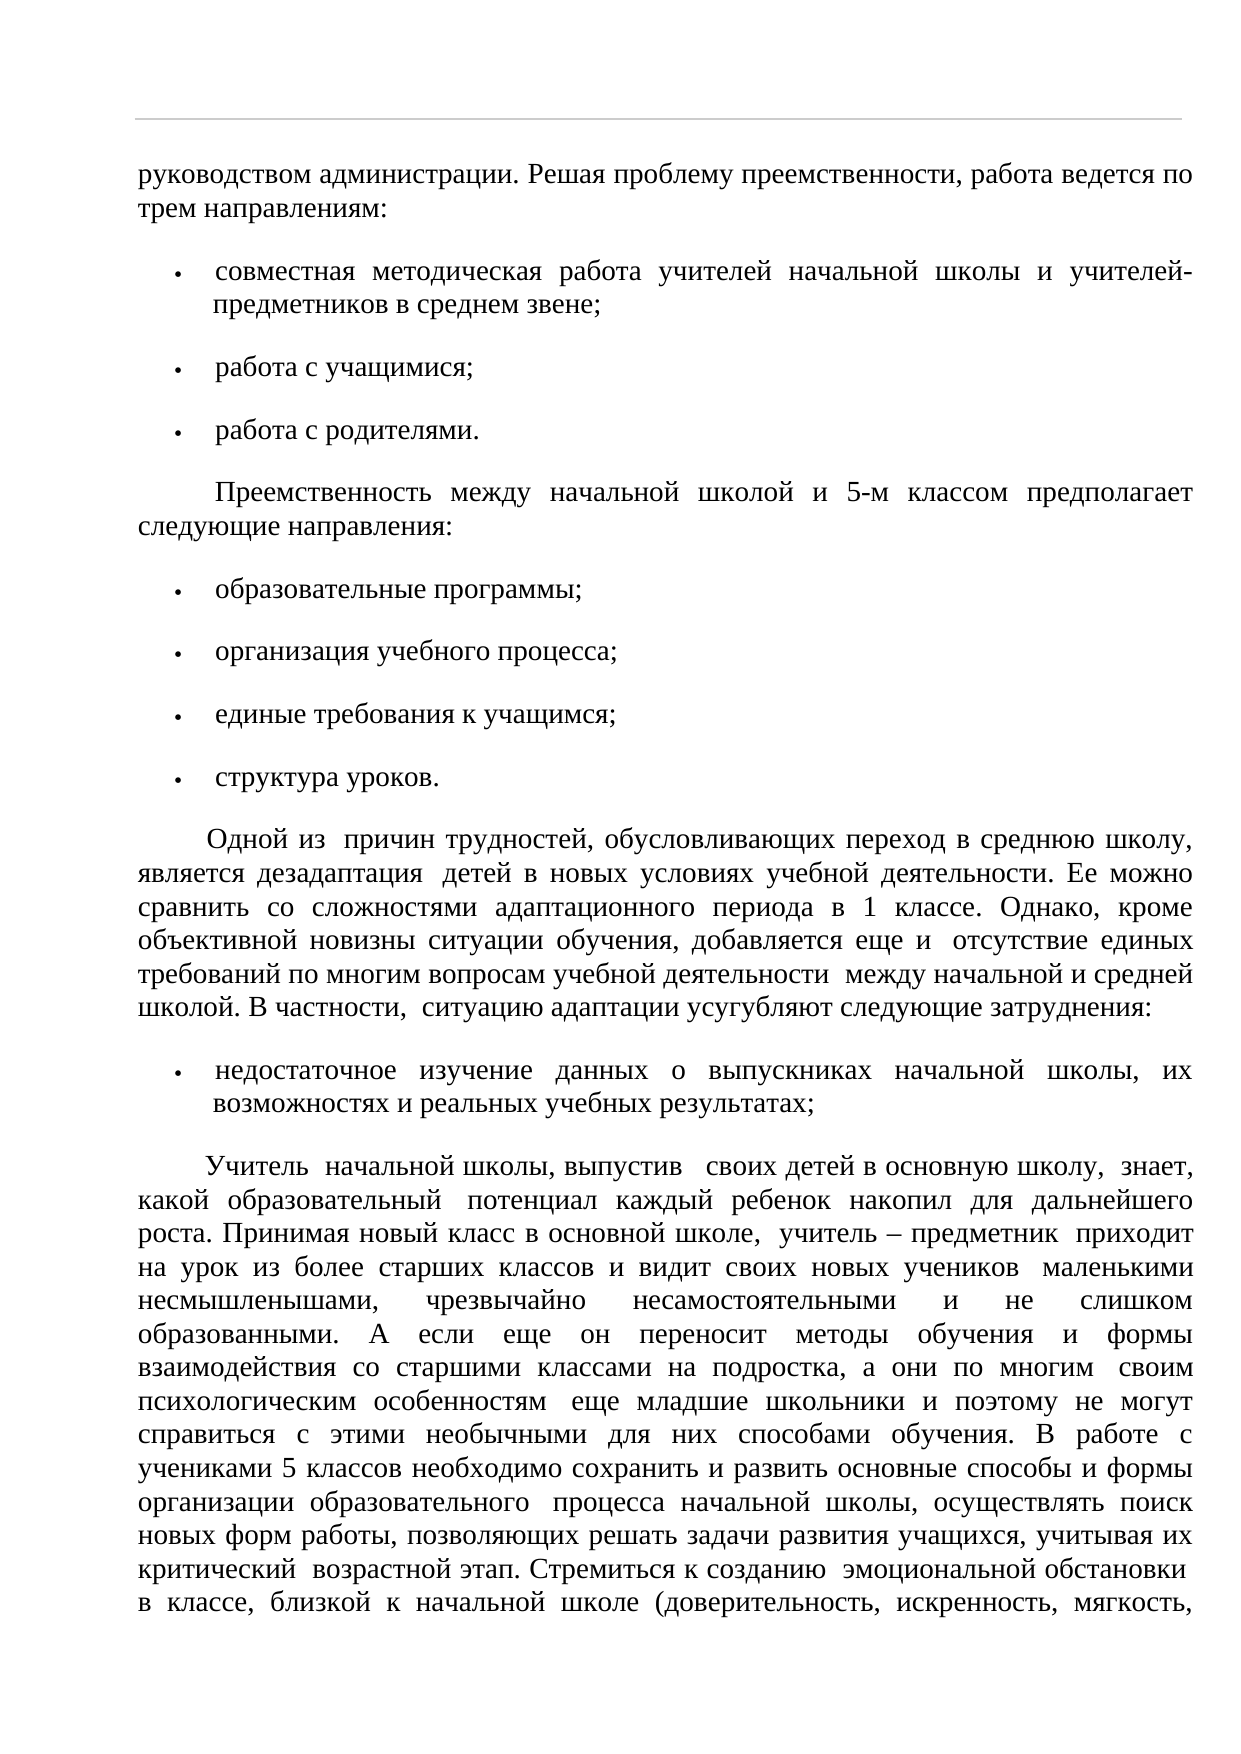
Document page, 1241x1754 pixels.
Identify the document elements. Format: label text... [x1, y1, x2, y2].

table_header Конец формы [119, 118, 1182, 1626]
